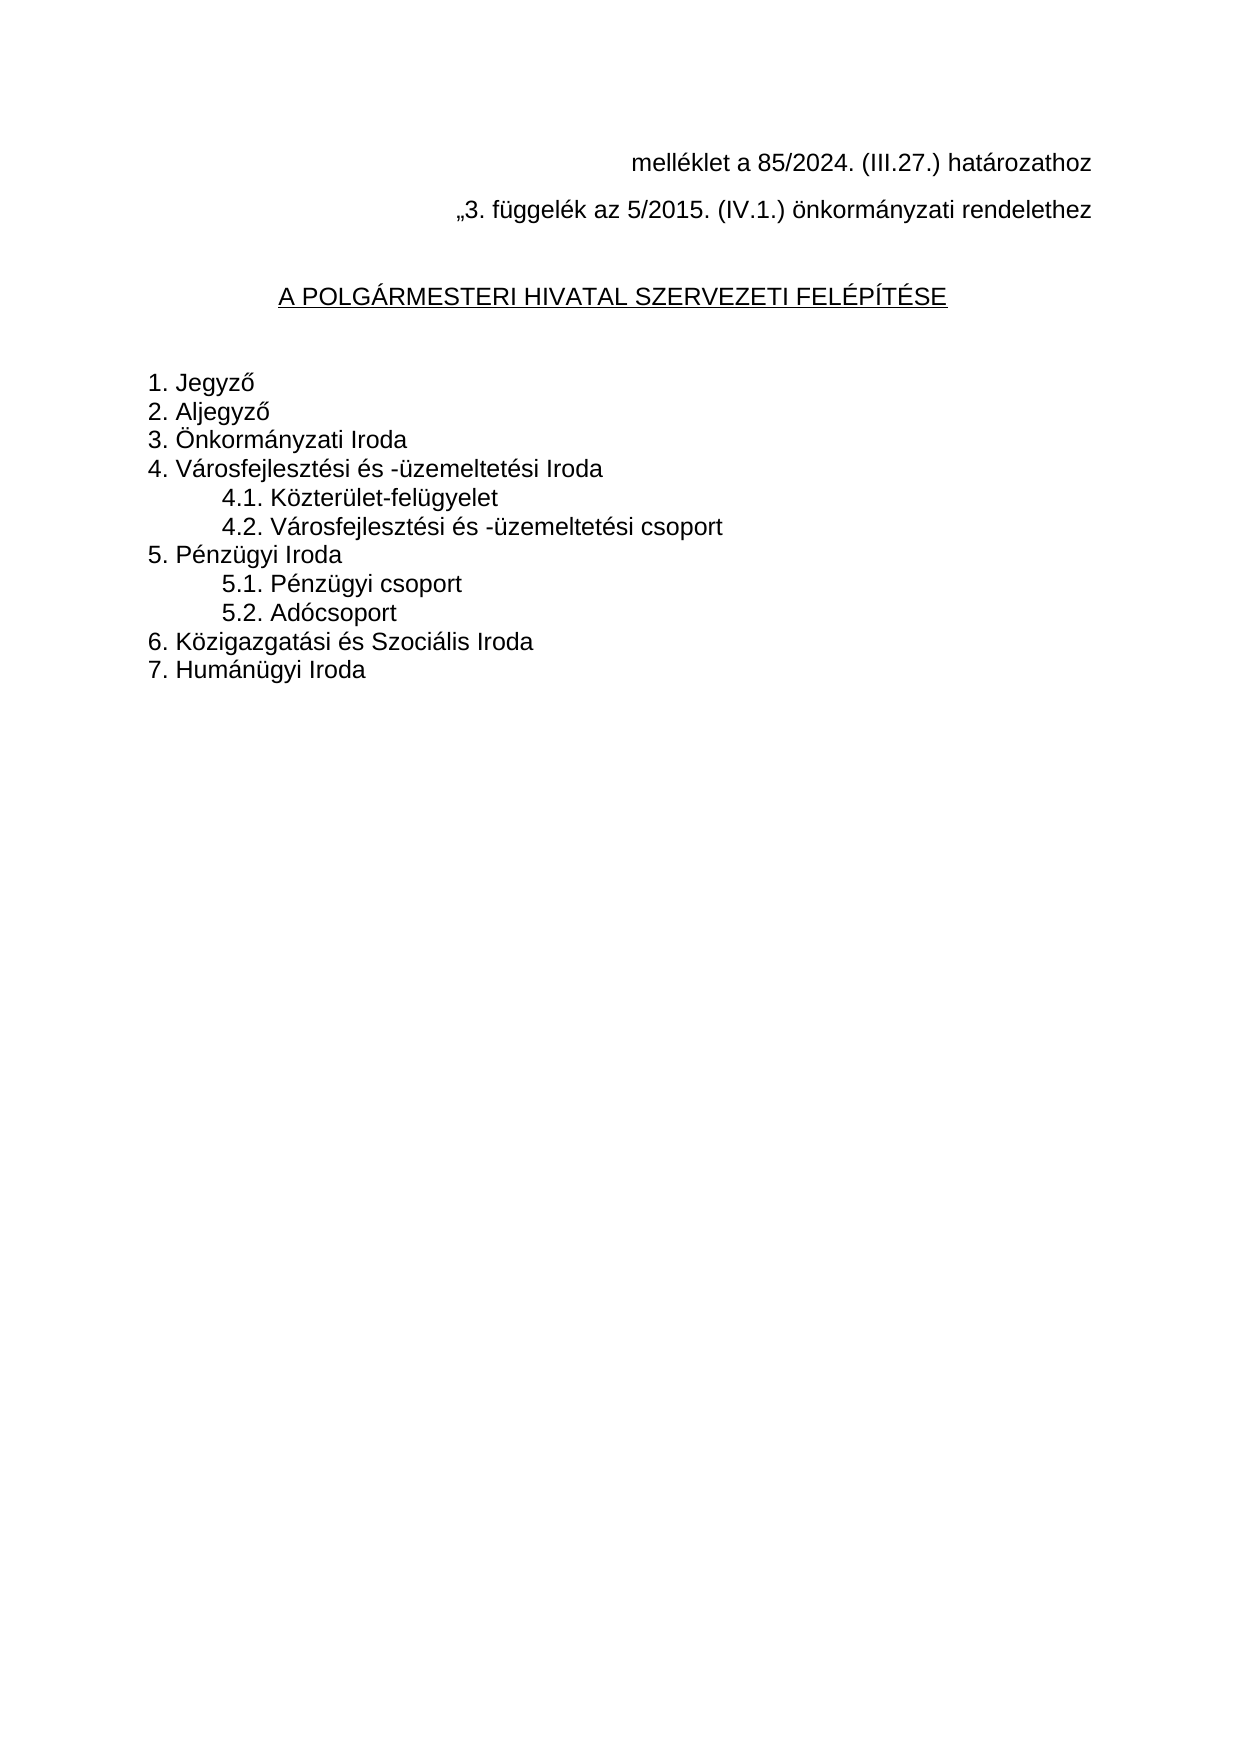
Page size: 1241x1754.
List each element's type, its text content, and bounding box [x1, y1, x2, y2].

text 3. Önkormányzati Iroda [148, 425, 1092, 454]
text 7. Humánügyi Iroda [148, 655, 1092, 684]
text 5.1. Pénzügyi csoport [222, 569, 1092, 598]
text 5.2. Adócsoport [222, 598, 1092, 627]
text 2. Aljegyző [148, 397, 1092, 425]
text 4. Városfejlesztési és -üzemeltetési Iroda [148, 454, 1092, 483]
text „3. függelék az 5/2015. (IV.1.) önkormányzati rendelethez [223, 195, 1092, 224]
text 5. Pénzügyi Iroda [148, 540, 1092, 569]
text 4.1. Közterület-felügyelet [222, 483, 1092, 512]
text 4.2. Városfejlesztési és -üzemeltetési csoport [222, 512, 1092, 540]
text 6. Közigazgatási és Szociális Iroda [148, 627, 1092, 655]
text A POLGÁRMESTERI HIVATAL SZERVEZETI FELÉPÍTÉSE [133, 282, 1092, 310]
text 1. Jegyző [148, 368, 1092, 397]
text melléklet a 85/2024. (III.27.) határozathoz [148, 148, 1092, 176]
